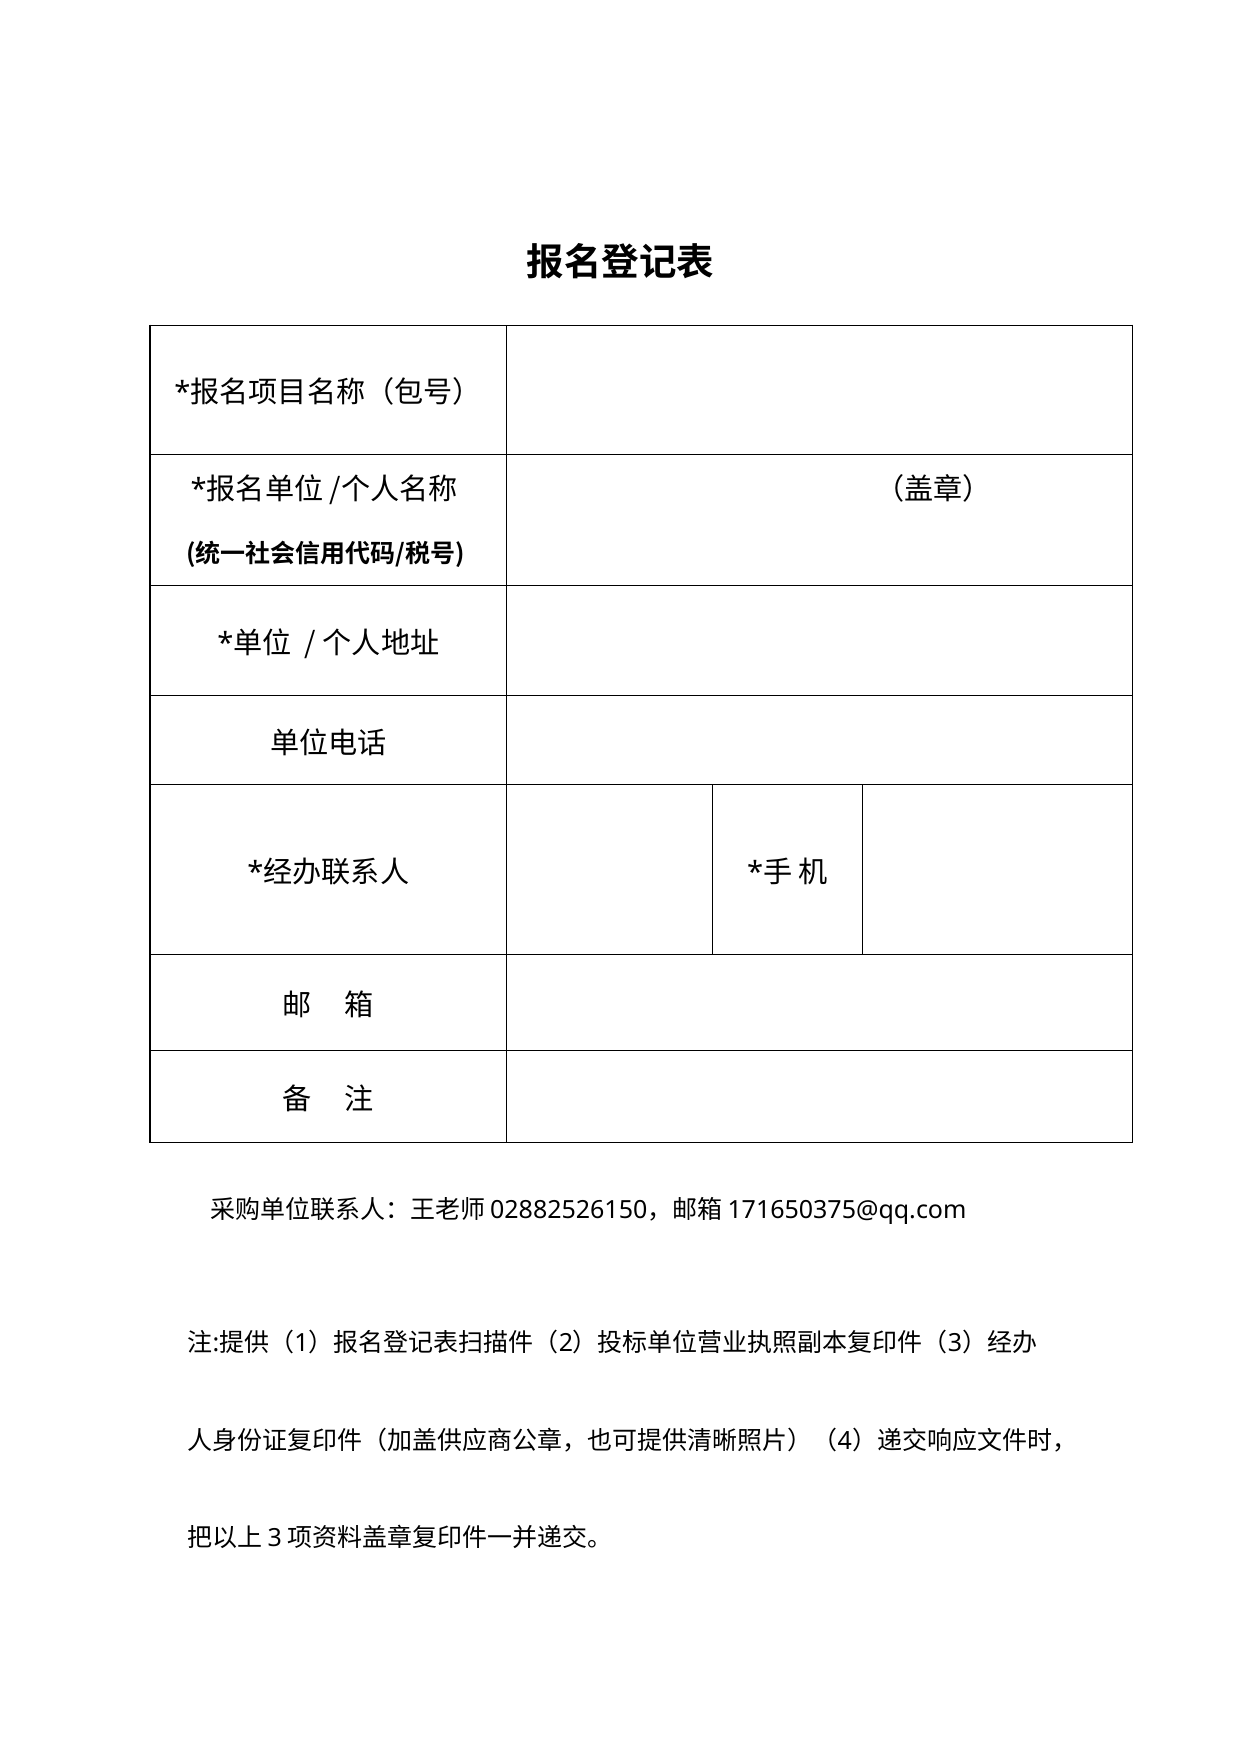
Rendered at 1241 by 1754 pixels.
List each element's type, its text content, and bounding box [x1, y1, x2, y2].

table_header *报名项目名称（包号） [151, 326, 506, 453]
table_cell （盖章） [507, 455, 1132, 584]
table_cell 单位电话 [151, 696, 506, 784]
table_cell 邮 箱 [151, 955, 506, 1050]
table_cell *报名单位 /个人名称 (统一社会信用代码/税号) [151, 455, 506, 584]
table_cell 备 注 [151, 1051, 506, 1142]
table_cell [507, 1051, 1132, 1142]
table_cell [507, 586, 1132, 695]
text 报名登记表 [187, 227, 1053, 292]
table_cell [507, 955, 1132, 1050]
table_cell *手 机 [713, 785, 862, 954]
text 注:提供（1）报名登记表扫描件（2）投标单位营业执照副本复印件（3）经办人身份证复印件（加盖供应商公章，也可提供清晰照片）（4）递交响应文件时，把以上3项资料盖章复印件一并递交。 [187, 1308, 1053, 1568]
table_cell *单位 / 个人地址 [151, 586, 506, 695]
table_cell [507, 785, 712, 954]
table_cell *经办联系人 [151, 785, 506, 954]
table_cell [507, 696, 1132, 784]
table_cell [863, 785, 1132, 954]
text 采购单位联系人：王老师02882526150，邮箱171650375@qq.com [187, 1176, 1053, 1241]
table_header [507, 326, 1132, 453]
